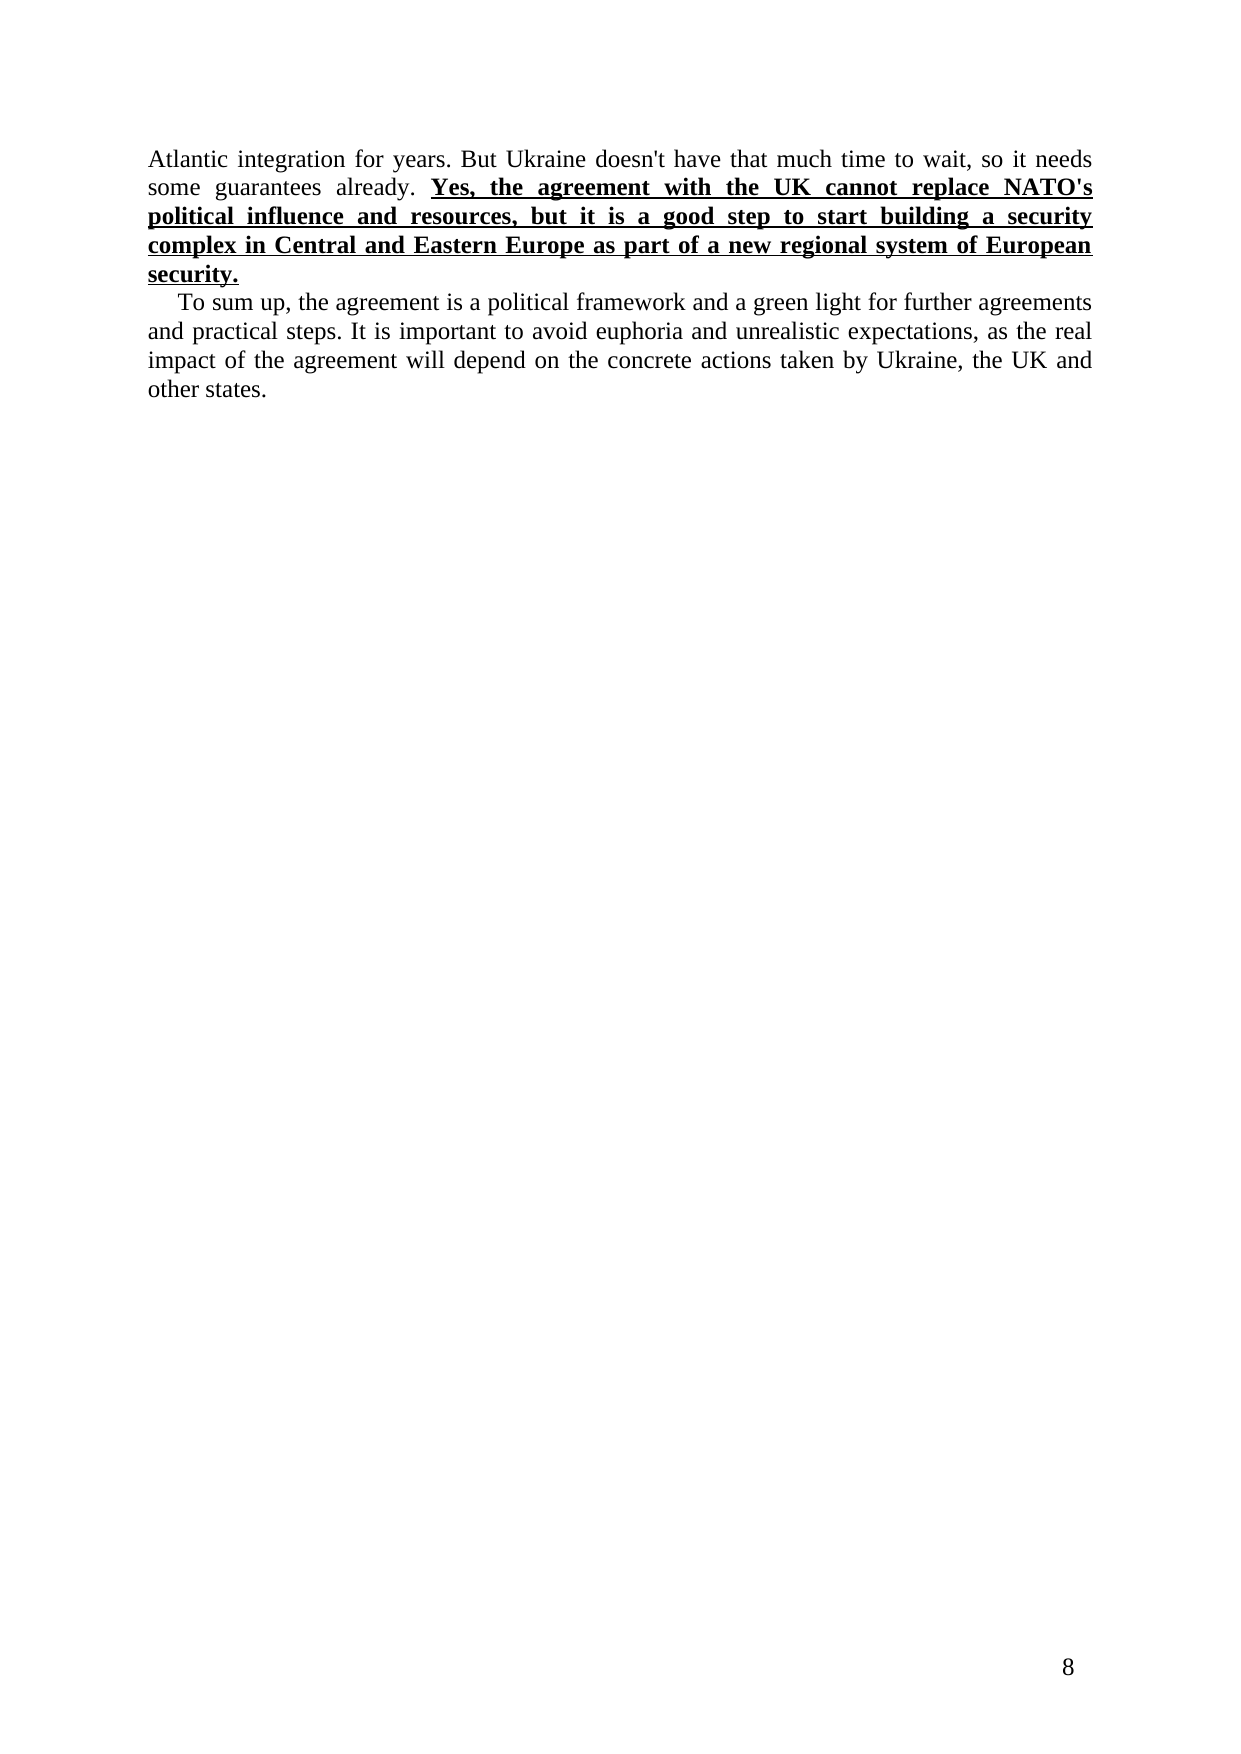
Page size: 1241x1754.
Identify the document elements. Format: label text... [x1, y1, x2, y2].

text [148, 144, 1093, 226]
text To sum up, the agreement is a political framework and a green light for further agreements and practical steps. It is important to avoid euphoria and unrealistic expectations, as the real impact of the agreement will depend on the concrete actions taken by Ukraine, the UK and other states. [148, 287, 1093, 402]
